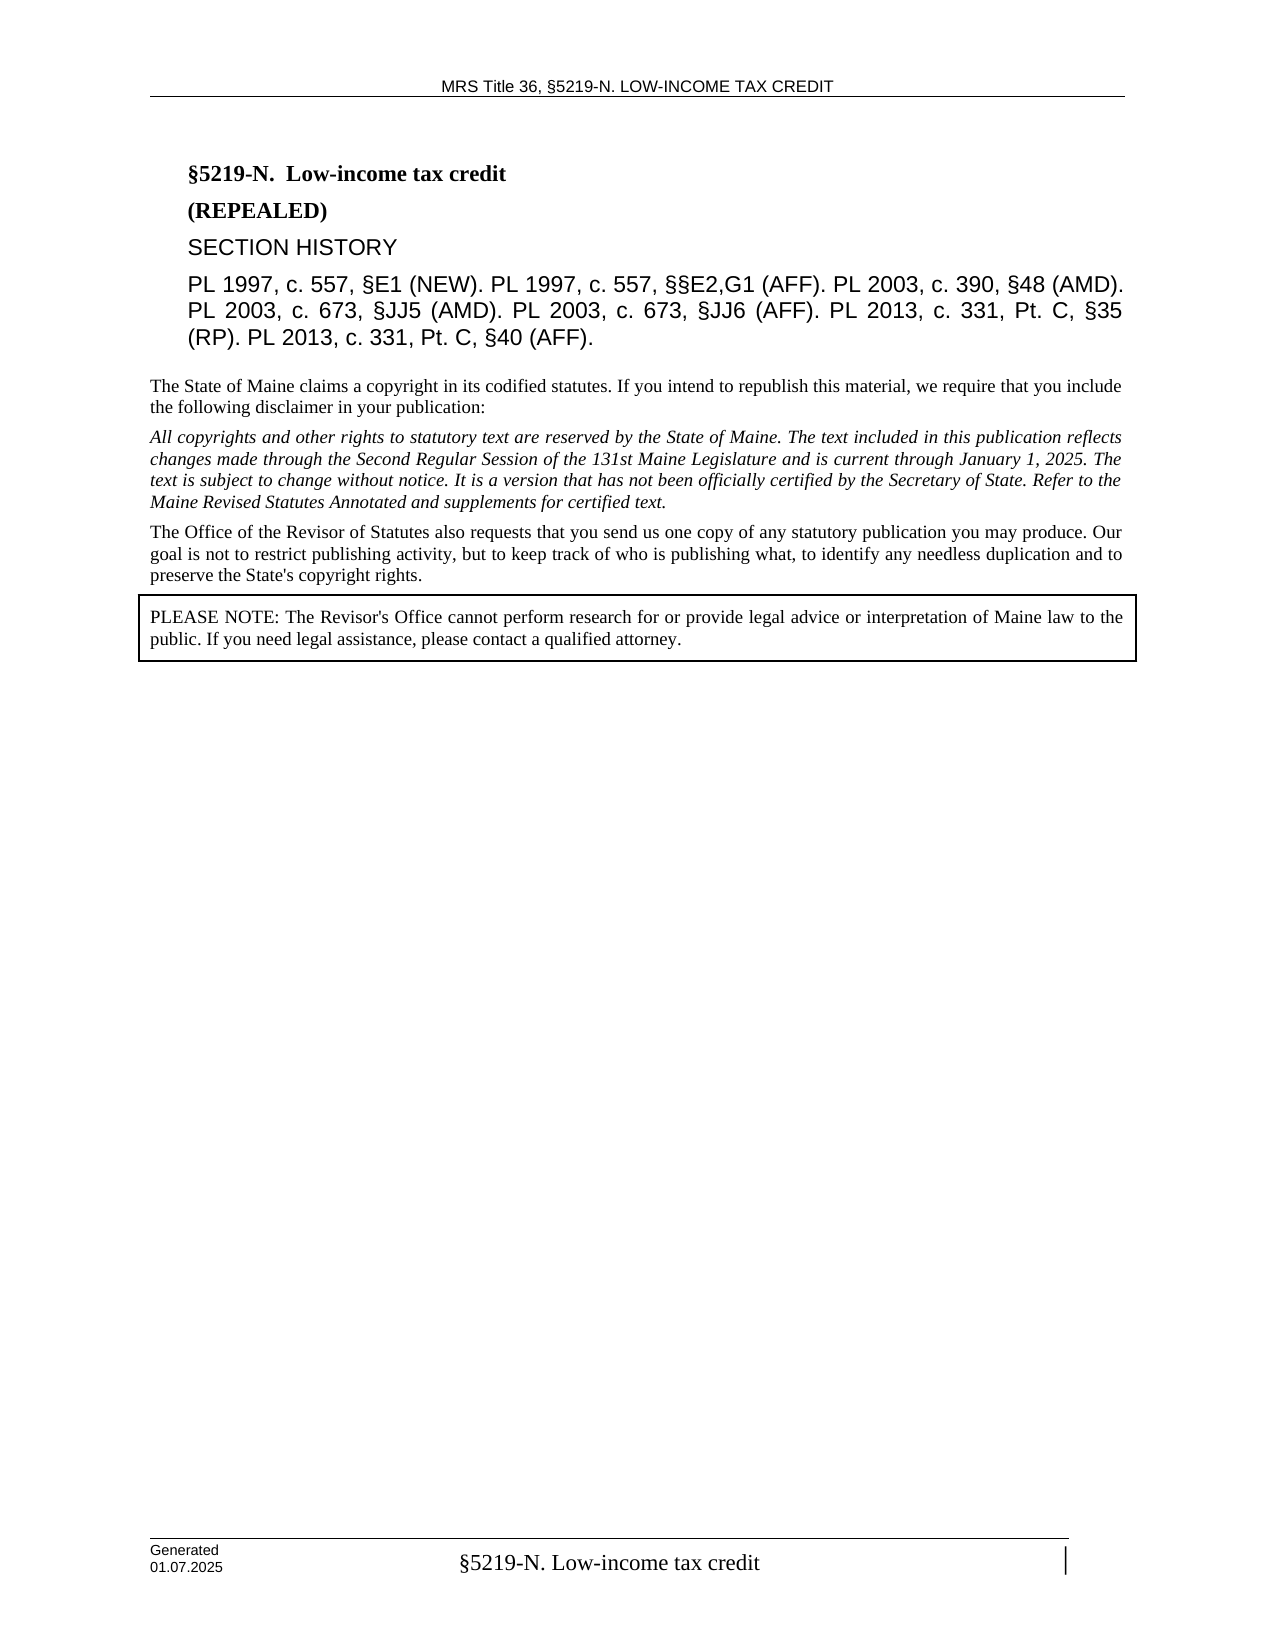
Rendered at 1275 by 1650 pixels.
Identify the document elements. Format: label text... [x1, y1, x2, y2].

text PLEASE NOTE: The Revisor's Office cannot perform research for or provide legal advice or interpretation of Maine law to the public. If you need legal assistance, please contact a qualified attorney. [140, 596, 1135, 660]
text The Office of the Revisor of Statutes also requests that you send us one copy of any statutory publication you may produce. Our goal is not to restrict publishing activity, but to keep track of who is publishing what, to identify any needless duplication and to preserve the State's copyright rights. [150, 521, 1125, 586]
text PL 1997, c. 557, §E1 (NEW). PL 1997, c. 557, §§E2,G1 (AFF). PL 2003, c. 390, §48 (AMD). PL 2003, c. 673, §JJ5 (AMD). PL 2003, c. 673, §JJ6 (AFF). PL 2013, c. 331, Pt. C, §35 (RP). PL 2013, c. 331, Pt. C, §40 (AFF). [187, 271, 1125, 350]
text (REPEALED) [187, 197, 1125, 223]
text §5219-N. Low-income tax credit [187, 160, 1125, 187]
text The State of Maine claims a copyright in its codified statutes. If you intend to republish this material, we require that you include the following disclaimer in your publication: [150, 375, 1125, 418]
text All copyrights and other rights to statutory text are reserved by the State of Maine. The text included in this publication reflects changes made through the Second Regular Session of the 131st Maine Legislature and is current through January 1, 2025 . The text is subject to change without notice. It is a version that has not been officially certified by the Secretary of State. Refer to the Maine Revised Statutes Annotated and supplements for certified text. [150, 426, 1125, 512]
text SECTION HISTORY [187, 234, 1125, 260]
